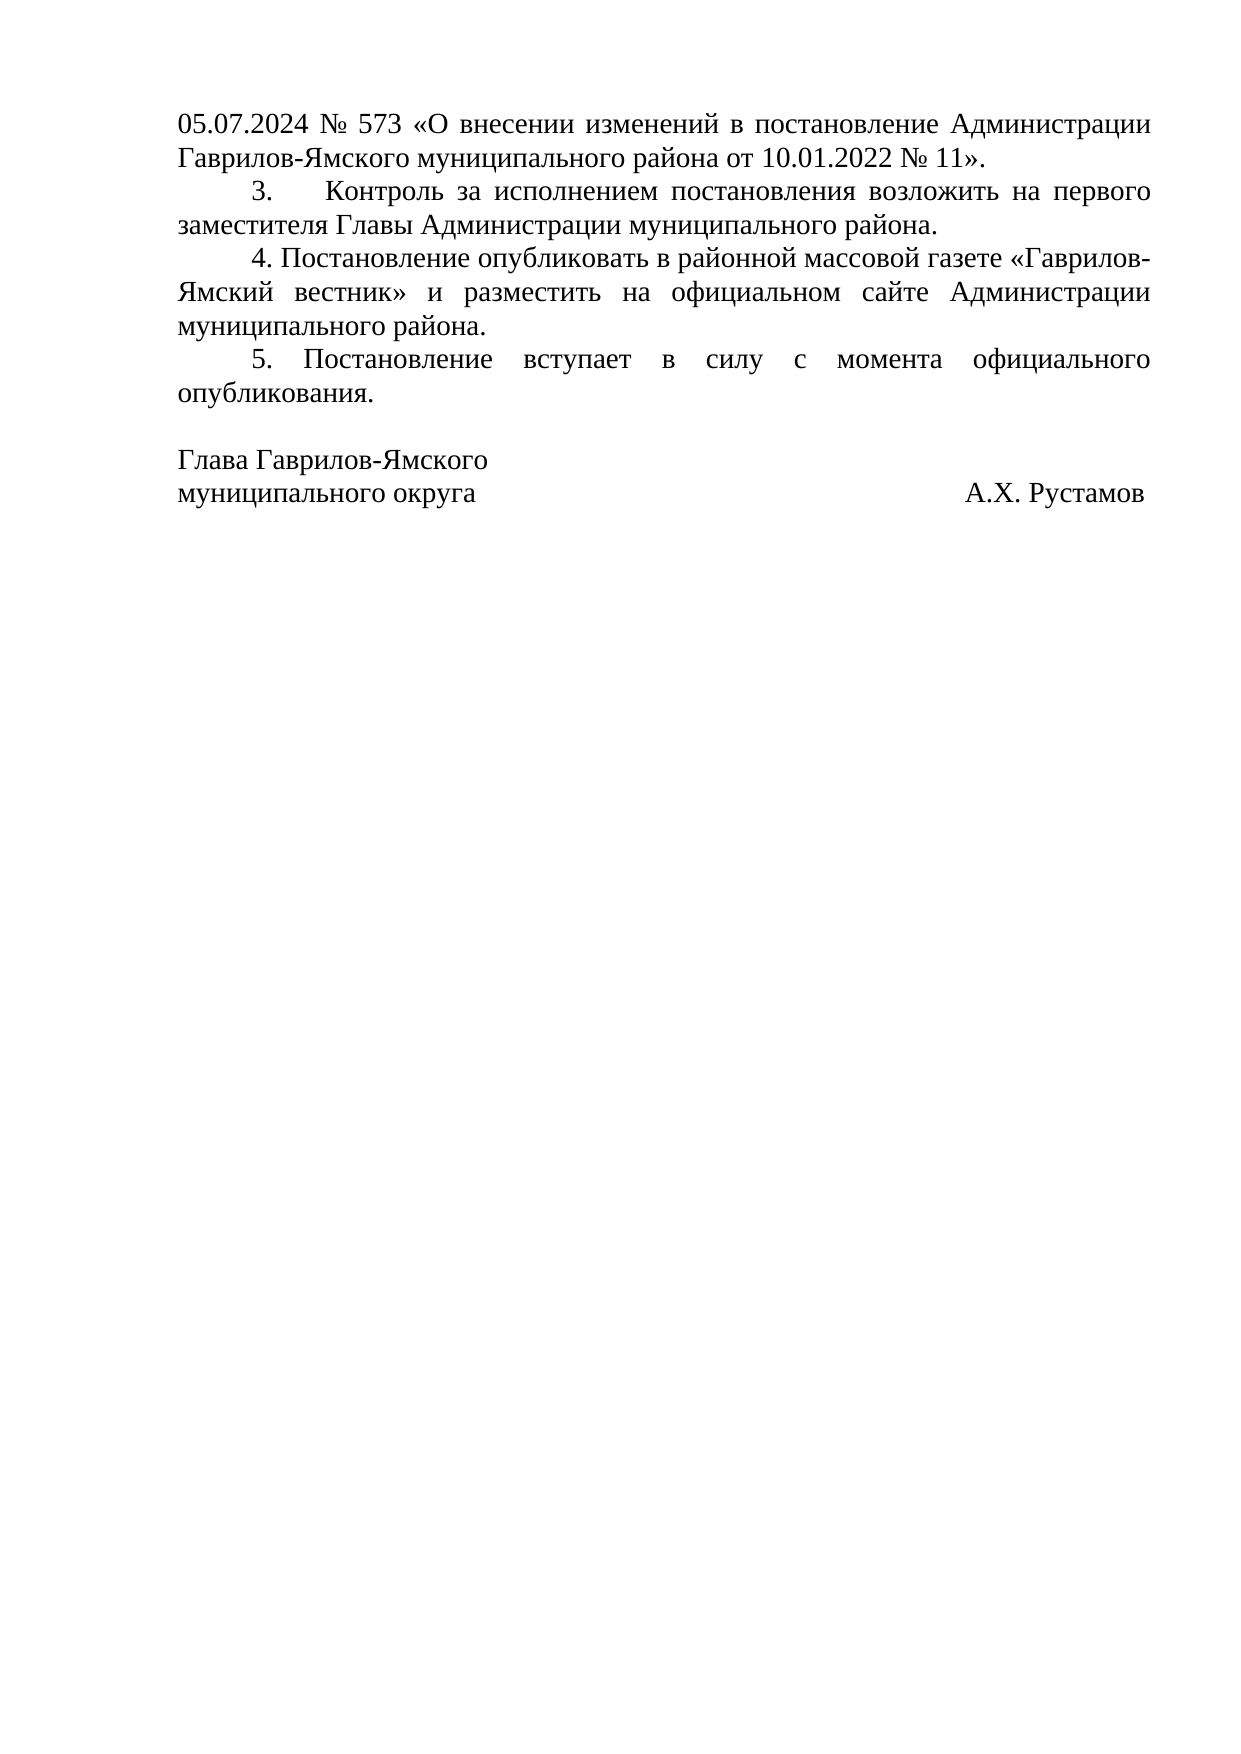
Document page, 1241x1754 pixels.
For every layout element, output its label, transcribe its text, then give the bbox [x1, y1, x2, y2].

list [177, 106, 1152, 173]
list Контроль за исполнением постановления возложить на первого заместителя Главы Администрации муниципального района. [177, 173, 1152, 241]
text 5. Постановление вступает в силу с момента официального опубликования. [177, 341, 1152, 408]
text 4. Постановление опубликовать в районной массовой газете «Гаврилов-Ямский вестник» и разместить на официальном сайте Администрации муниципального района. [177, 241, 1152, 341]
text Глава Гаврилов-Ямского [177, 442, 1152, 475]
text муниципального округа А.Х. Рустамов [177, 475, 1152, 509]
